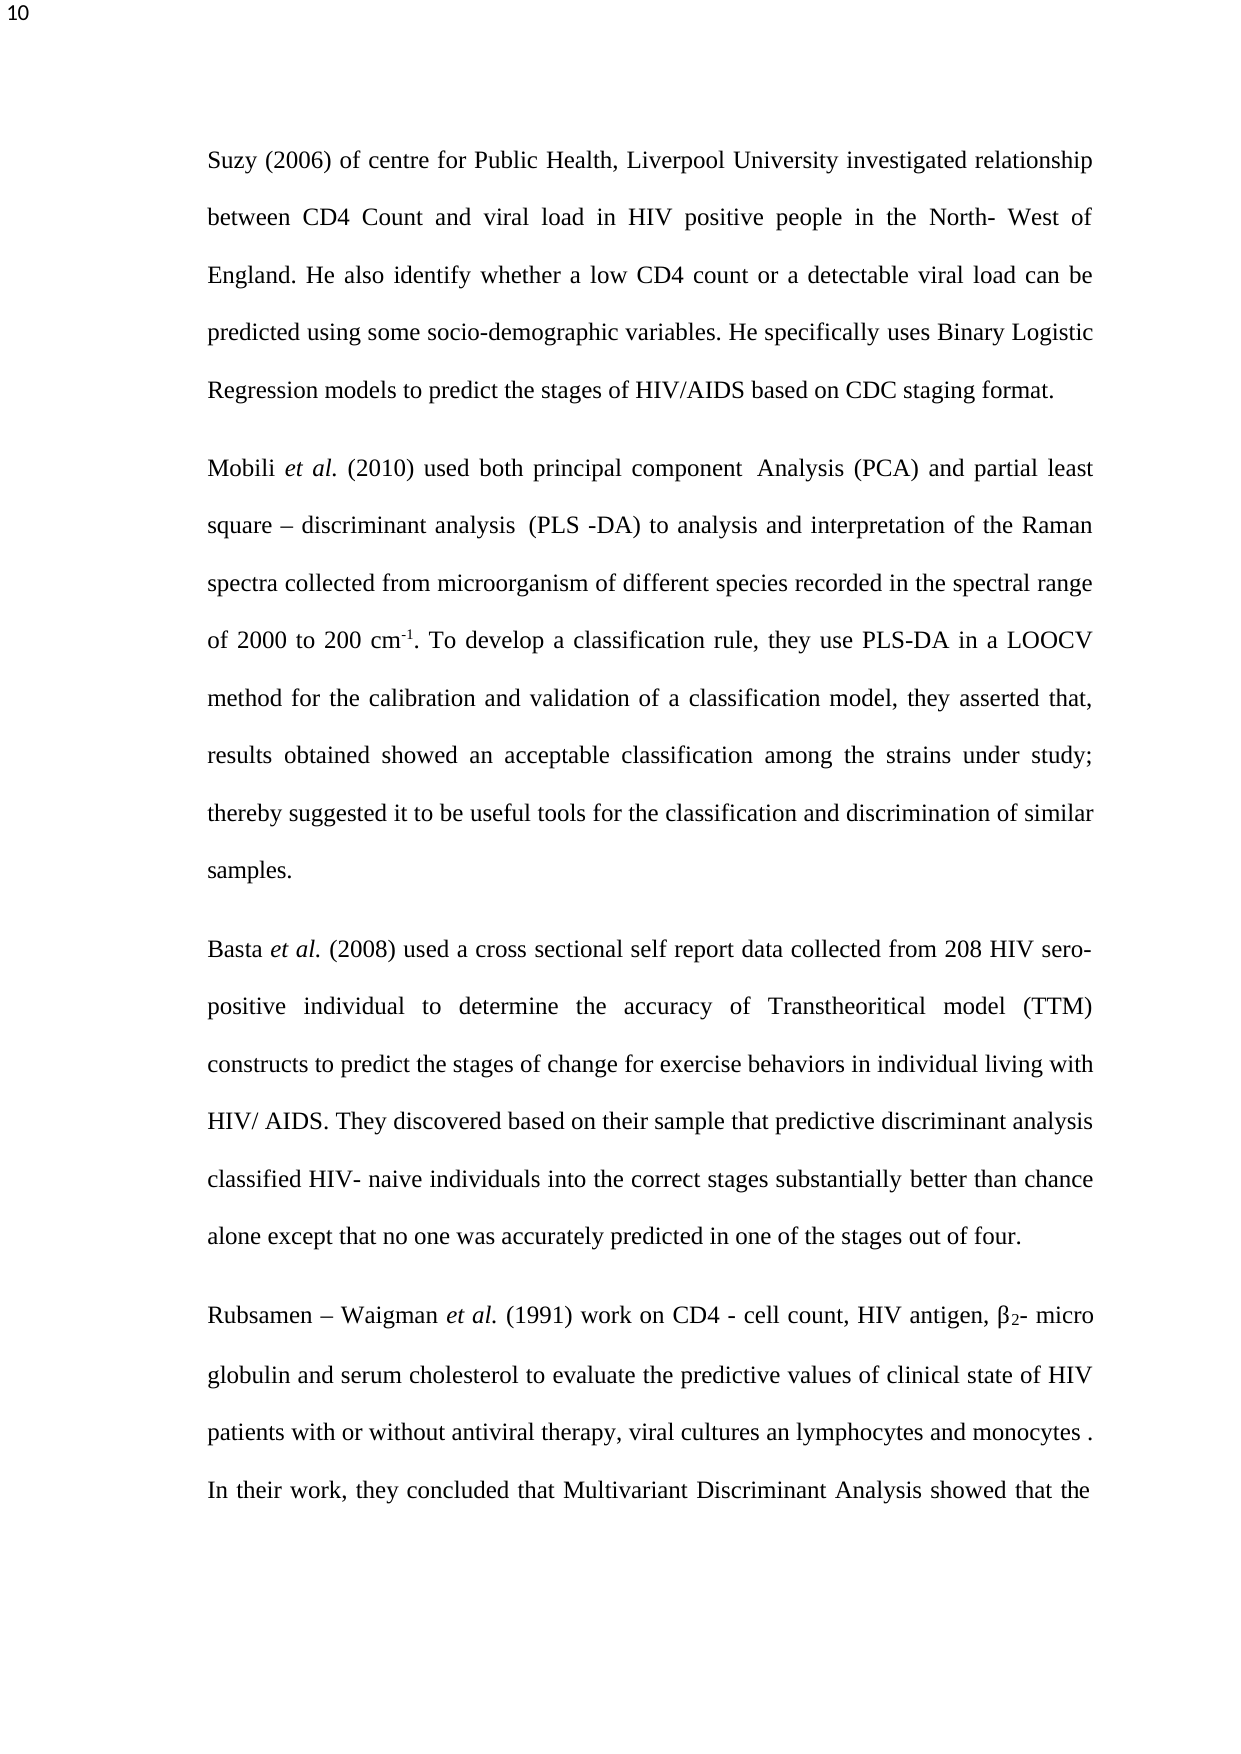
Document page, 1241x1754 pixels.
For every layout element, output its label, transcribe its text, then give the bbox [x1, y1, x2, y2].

text Basta et al. (2008) used a cross sectional self report data collected from 208 HIV sero- positive individual to determine the accuracy of Transtheoritical model (TTM) constructs to predict the stages of change for exercise behaviors in individual living with HIV/ AIDS. They discovered based on their sample that predictive discriminant analysis classified HIV- naive individuals into the correct stages substantially better than chance alone except that no one was accurately predicted in one of the stages out of four. [207, 934, 1093, 1250]
text Rubsamen – Waigman et al. (1991) work on CD4 - cell count, HIV antigen, β2- micro globulin and serum cholesterol to evaluate the predictive values of clinical state of HIV patients with or without antiviral therapy, viral cultures an lymphocytes and monocytes . In their work, they concluded that Multivariant Discriminant Analysis showed that the [207, 1300, 1094, 1503]
text Suzy (2006) of centre for Public Health, Liverpool University investigated relationship between CD4 Count and viral load in HIV positive people in the North- West of England. He also identify whether a low CD4 count or a detectable viral load can be predicted using some socio-demographic variables. He specifically uses Binary Logistic Regression models to predict the stages of HIV/AIDS based on CDC staging format. [207, 145, 1094, 403]
text Mobili et al. (2010) used both principal component Analysis (PCA) and partial least square – discriminant analysis (PLS -DA) to analysis and interpretation of the Raman spectra collected from microorganism of different species recorded in the spectral range of 2000 to 200 cm-1. To develop a classification rule, they use PLS-DA in a LOOCV method for the calibration and validation of a classification model, they asserted that, results obtained showed an acceptable classification among the strains under study; thereby suggested it to be useful tools for the classification and discrimination of similar samples. [207, 453, 1093, 884]
